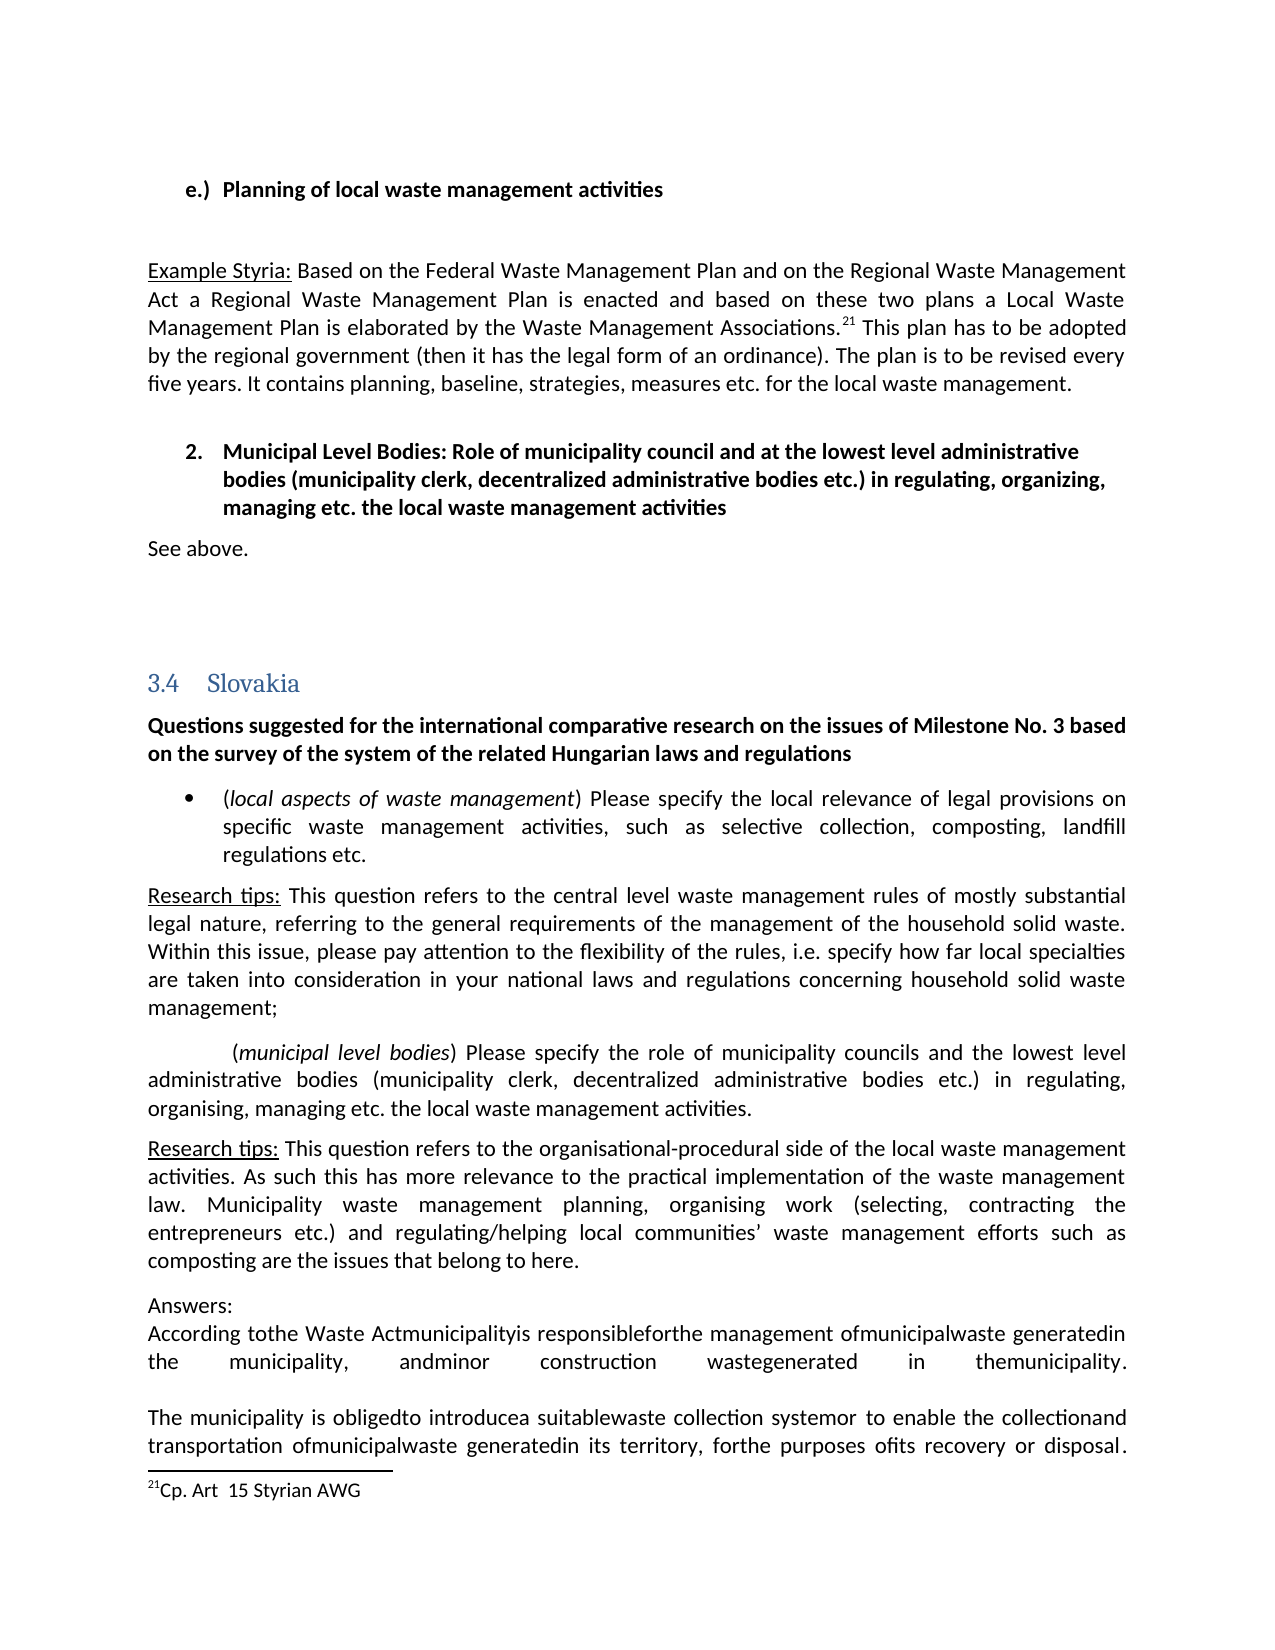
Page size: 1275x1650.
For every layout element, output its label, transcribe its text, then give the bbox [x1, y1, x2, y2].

list Planning of local waste management activities [185, 176, 1127, 204]
text Example Styria: Based on the Federal Waste Management Plan and on the Regional Waste Management Act a Regional Waste Management Plan is enacted and based on these two plans a Local Waste Management Plan is elaborated by the Waste Management Associations. This plan has to be adopted by the regional government (then it has the legal form of an ordinance). The plan is to be revised every five years. It contains planning, baseline, strategies, measures etc. for the local waste management. [148, 257, 1127, 397]
text Research tips: This question refers to the organisational-procedural side of the local waste management activities. As such this has more relevance to the practical implementation of the waste management law. Municipality waste management planning, organising work (selecting, contracting the entrepreneurs etc.) and regulating/helping local communities’ waste management efforts such as composting are the issues that belong to here. [148, 1134, 1127, 1274]
text See above. [148, 534, 1127, 562]
text (municipal level bodies) Please specify the role of municipality councils and the lowest level administrative bodies (municipality clerk, decentralized administrative bodies etc.) in regulating, organising, managing etc. the local waste management activities. [148, 1038, 1127, 1122]
list (local aspects of waste management) Please specify the local relevance of legal provisions on specific waste management activities, such as selective collection, composting, landfill regulations etc. [185, 784, 1127, 868]
text Questions suggested for the international comparative research on the issues of Milestone No. 3 based on the survey of the system of the related Hungarian laws and regulations [148, 712, 1127, 768]
text Answers: [148, 1291, 1127, 1319]
text Research tips: This question refers to the central level waste management rules of mostly substantial legal nature, referring to the general requirements of the management of the household solid waste. Within this issue, please pay attention to the flexibility of the rules, i.e. specify how far local specialties are taken into consideration in your national laws and regulations concerning household solid waste management; [148, 881, 1127, 1021]
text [148, 1319, 1127, 1459]
subtitle Slovakia [148, 668, 1127, 699]
list Municipal Level Bodies: Role of municipality council and at the lowest level administrative bodies (municipality clerk, decentralized administrative bodies etc.) in regulating, organizing, managing etc. the local waste management activities [185, 437, 1127, 521]
